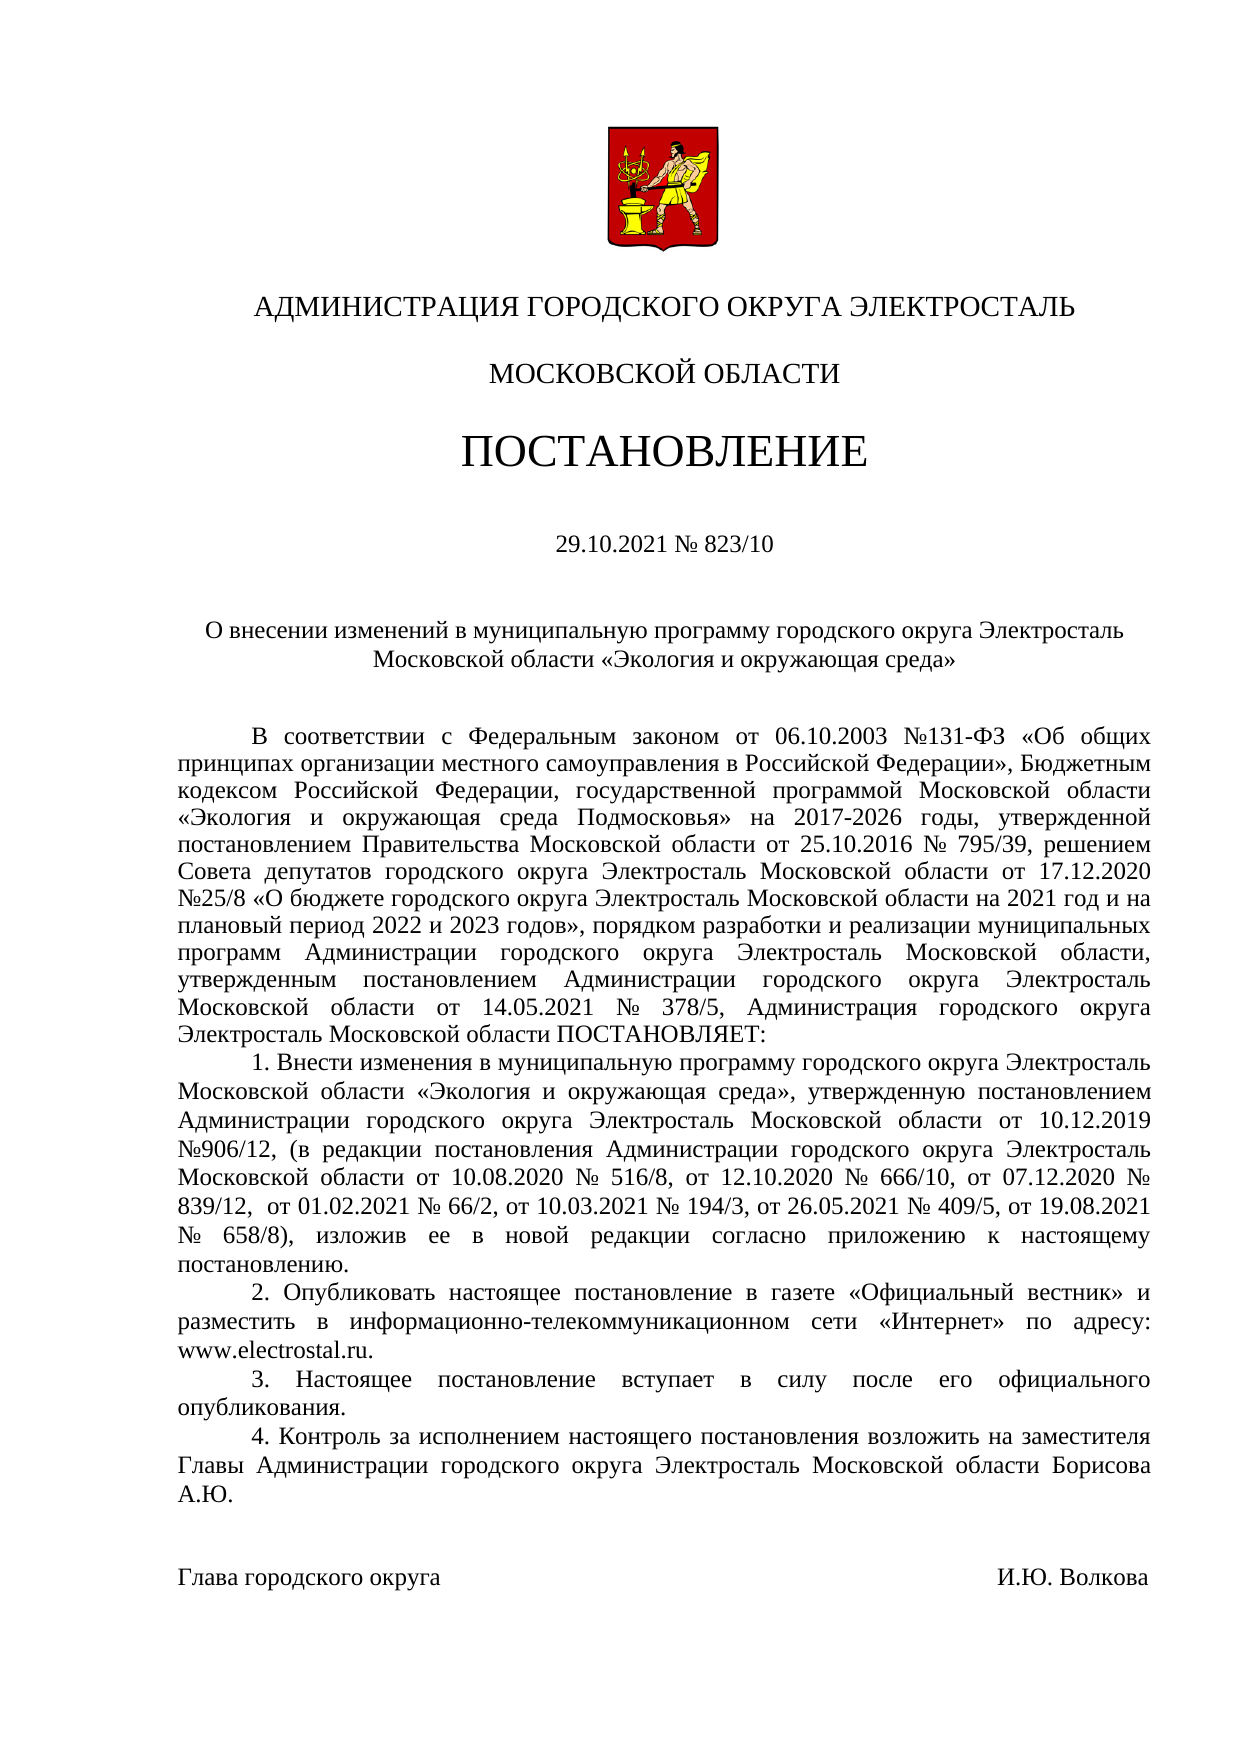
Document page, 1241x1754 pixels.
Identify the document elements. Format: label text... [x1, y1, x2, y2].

text В соответствии с Федеральным законом от 06.10.2003 №131-ФЗ «Об общих принципах организации местного самоуправления в Российской Федерации», Бюджетным кодексом Российской Федерации, государственной программой Московской области «Экология и окружающая среда Подмосковья» на 2017-2026 годы, утвержденной постановлением Правительства Московской области от 25.10.2016 № 795/39, решением Совета депутатов городского округа Электросталь Московской области от 17.12.2020 №25/8 «О бюджете городского округа Электросталь Московской области на 2021 год и на плановый период 2022 и 2023 годов», порядком разработки и реализации муниципальных программ Администрации городского округа Электросталь Московской области, утвержденным постановлением Администрации городского округа Электросталь Московской области от 14.05.2021 № 378/5, Администрация городского округа Электросталь Московской области ПОСТАНОВЛЯЕТ: [177, 722, 1152, 1047]
text 2. Опубликовать настоящее постановление в газете «Официальный вестник» и разместить в информационно-телекоммуникационном сети «Интернет» по адресу: www.electrostal.ru. [177, 1277, 1152, 1364]
text 29.10.2021 № 823/10 [177, 529, 1152, 557]
text 4. Контроль за исполнением настоящего постановления возложить на заместителя Главы Администрации городского округа Электросталь Московской области Борисова А.Ю. [177, 1421, 1152, 1507]
text 3. Настоящее постановление вступает в силу после его официального опубликования. [177, 1364, 1152, 1421]
text ПОСТАНОВЛЕНИЕ [177, 423, 1152, 476]
text 1. Внести изменения в муниципальную программу городского округа Электросталь Московской области «Экология и окружающая среда», утвержденную постановлением Администрации городского округа Электросталь Московской области от 10.12.2019 №906/12, (в редакции постановления Администрации городского округа Электросталь Московской области от 10.08.2020 № 516/8, от 12.10.2020 № 666/10, от 07.12.2020 № 839/12, от 01.02.2021 № 66/2, от 10.03.2021 № 194/3, от 26.05.2021 № 409/5, от 19.08.2021 № 658/8), изложив ее в новой редакции согласно приложению к настоящему постановлению. [177, 1047, 1152, 1277]
text Глава городского округа И.Ю. Волкова [177, 1565, 1152, 1590]
text О внесении изменений в муниципальную программу городского округа Электросталь Московской области «Экология и окружающая среда» [177, 615, 1152, 672]
picture [597, 118, 732, 256]
text АДМИНИСТРАЦИЯ ГОРОДСКОГО ОКРУГА ЭЛЕКТРОСТАЛЬ [177, 289, 1152, 323]
text МОСКОВСКОЙ ОБЛАСТИ [177, 356, 1152, 390]
